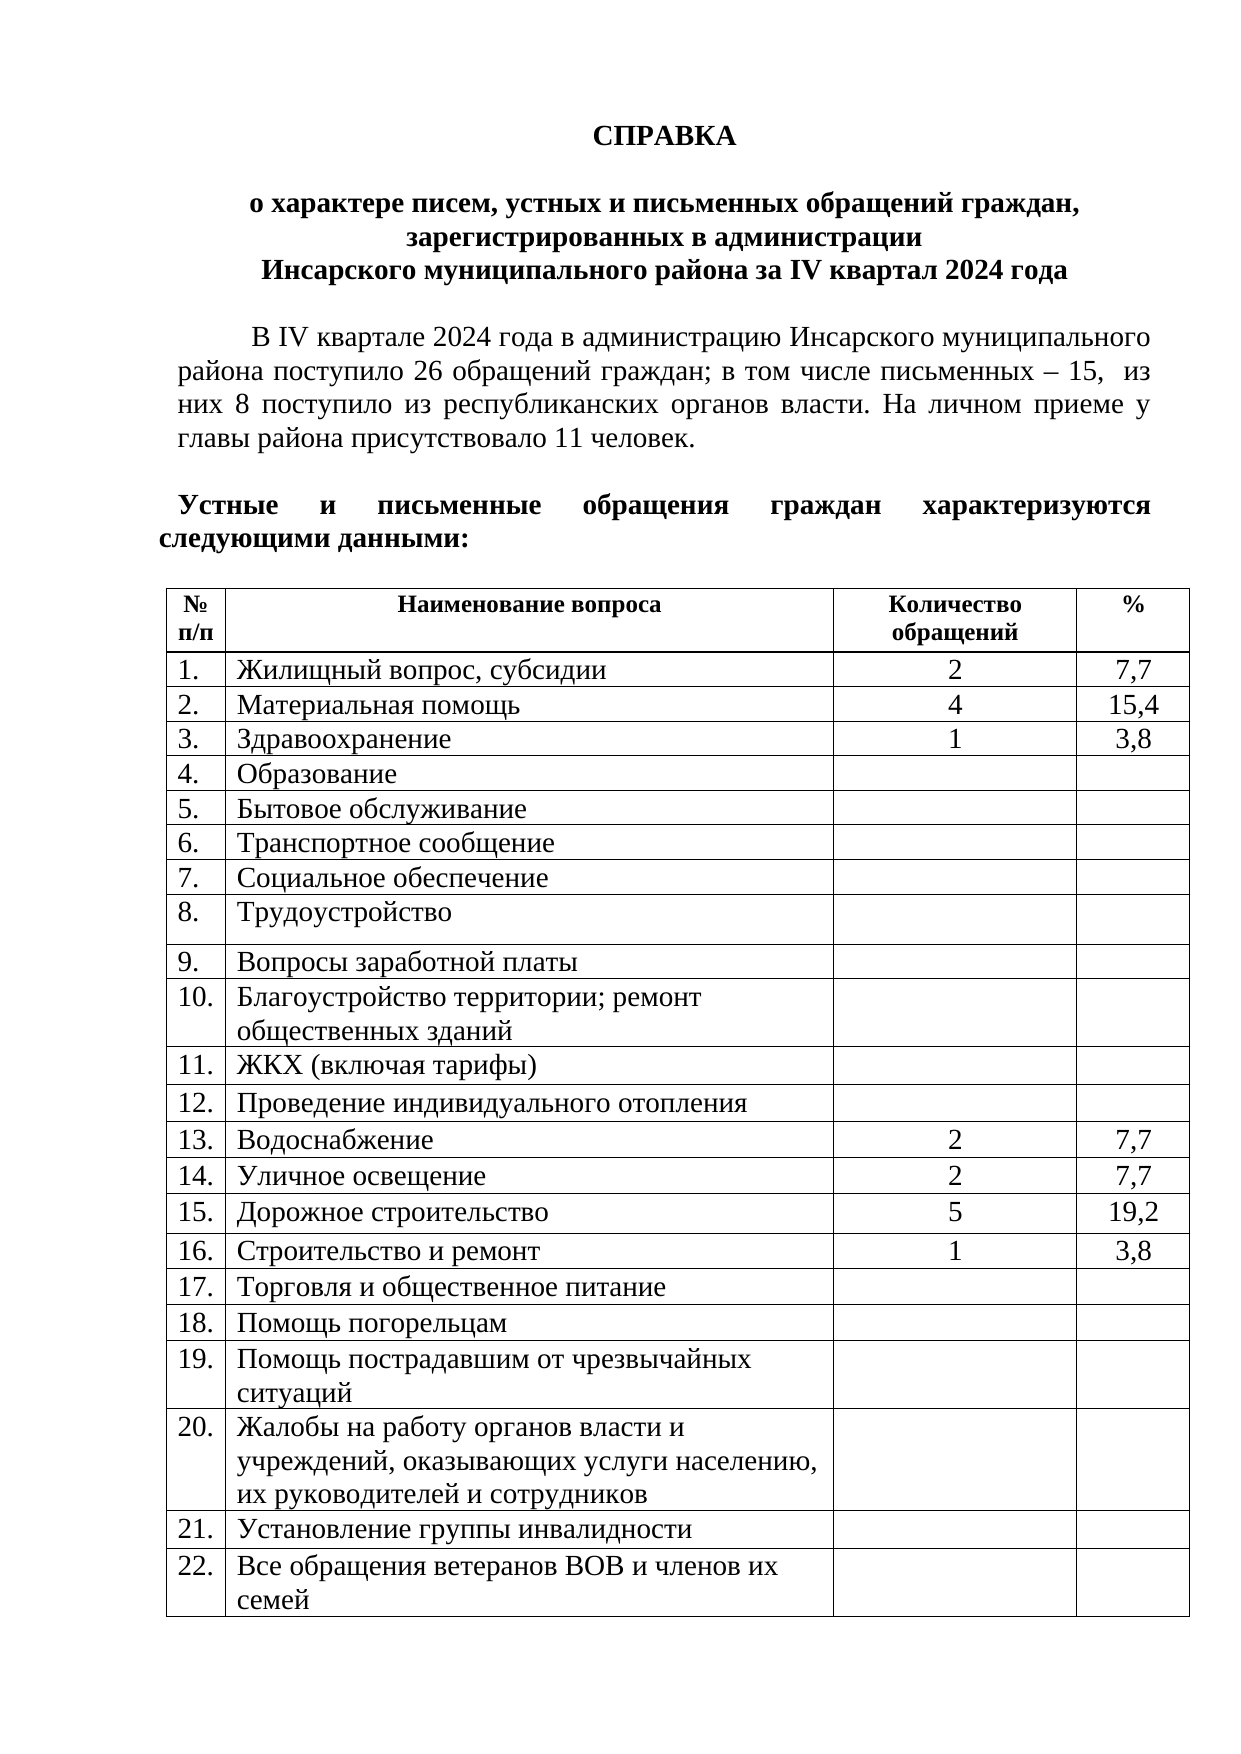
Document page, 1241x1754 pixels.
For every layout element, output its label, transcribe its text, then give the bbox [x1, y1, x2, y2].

table_cell Транспортное сообщение [226, 825, 833, 859]
table_header № п/п [167, 589, 225, 651]
table_cell Жалобы на работу органов власти и учреждений, оказывающих услуги населению, их руководителей и сотрудников [226, 1409, 833, 1510]
text В IV квартале 2024 года в администрацию Инсарского муниципального района поступило 26 обращений граждан; в том числе письменных – 15, из них 8 поступило из республиканских органов власти. На личном приеме у главы района присутствовало 11 человек. [177, 319, 1152, 453]
table_cell [834, 825, 1076, 859]
table_cell [1077, 945, 1189, 978]
table_cell [1077, 1511, 1189, 1547]
table_cell [1077, 1549, 1189, 1616]
table_cell 5 [834, 1194, 1076, 1232]
table_cell 21. [167, 1511, 225, 1547]
table_cell [1077, 825, 1189, 859]
table_cell Помощь пострадавшим от чрезвычайных ситуаций [226, 1341, 833, 1408]
table_cell Жилищный вопрос, субсидии [226, 653, 833, 686]
table_cell [1077, 1341, 1189, 1408]
table_cell 4. [167, 756, 225, 790]
table_cell Бытовое обслуживание [226, 791, 833, 824]
table_cell [1077, 791, 1189, 824]
table_cell 2 [834, 1158, 1076, 1193]
table_cell Образование [226, 756, 833, 790]
table_cell 9. [167, 945, 225, 978]
table_cell Помощь погорельцам [226, 1305, 833, 1340]
table_cell 1. [167, 653, 225, 686]
table_cell 7. [167, 860, 225, 893]
table_cell Социальное обеспечение [226, 860, 833, 893]
table_cell 2. [167, 687, 225, 721]
table_cell [834, 756, 1076, 790]
table_cell [834, 1549, 1076, 1616]
table_cell 11. [167, 1047, 225, 1084]
table_cell [834, 1269, 1076, 1304]
table_cell Уличное освещение [226, 1158, 833, 1193]
table_cell [834, 1085, 1076, 1121]
table_cell Материальная помощь [226, 687, 833, 721]
table_cell 2 [834, 653, 1076, 686]
table_cell 7,7 [1077, 653, 1189, 686]
table_cell 1 [834, 1234, 1076, 1268]
table_cell 3. [167, 722, 225, 755]
table_cell Водоснабжение [226, 1122, 833, 1157]
table_cell 4 [834, 687, 1076, 721]
table_cell 15. [167, 1194, 225, 1232]
table_cell Торговля и общественное питание [226, 1269, 833, 1304]
table_cell 19,2 [1077, 1194, 1189, 1232]
table_cell ЖКХ (включая тарифы) [226, 1047, 833, 1084]
table_cell [1077, 1047, 1189, 1084]
table_header % [1077, 589, 1189, 651]
table_cell 22. [167, 1549, 225, 1616]
table_cell 8. [167, 895, 225, 943]
table_cell 12. [167, 1085, 225, 1121]
table_cell 17. [167, 1269, 225, 1304]
table_cell [834, 1305, 1076, 1340]
table_cell 7,7 [1077, 1122, 1189, 1157]
table_cell [1077, 1305, 1189, 1340]
table_cell Трудоустройство [226, 895, 833, 943]
table_cell 20. [167, 1409, 225, 1510]
table_cell Вопросы заработной платы [226, 945, 833, 978]
table_cell 1 [834, 722, 1076, 755]
text Инсарского муниципального района за IV квартал 2024 года [177, 252, 1152, 286]
table_cell 13. [167, 1122, 225, 1157]
text о характере писем, устных и письменных обращений граждан, зарегистрированных в администрации [177, 185, 1152, 252]
table_cell [1077, 895, 1189, 943]
table_cell Строительство и ремонт [226, 1234, 833, 1268]
table_cell 2 [834, 1122, 1076, 1157]
table_cell [834, 1047, 1076, 1084]
text Устные и письменные обращения граждан характеризуются следующими данными: [158, 487, 1152, 554]
table_cell [834, 1341, 1076, 1408]
table_cell Установление группы инвалидности [226, 1511, 833, 1547]
table_header Наименование вопроса [226, 589, 833, 651]
table_cell 18. [167, 1305, 225, 1340]
table_cell Дорожное строительство [226, 1194, 833, 1232]
table_cell 7,7 [1077, 1158, 1189, 1193]
text СПРАВКА [177, 118, 1152, 152]
table_cell 15,4 [1077, 687, 1189, 721]
table_cell [834, 1511, 1076, 1547]
table_cell [1077, 1085, 1189, 1121]
table_cell Все обращения ветеранов ВОВ и членов их семей [226, 1549, 833, 1616]
table_cell [1077, 860, 1189, 893]
table_cell 5. [167, 791, 225, 824]
table_cell [834, 945, 1076, 978]
table_cell [1077, 1409, 1189, 1510]
table_cell 10. [167, 979, 225, 1046]
table_cell [1077, 756, 1189, 790]
table_cell [1077, 979, 1189, 1046]
table_cell Проведение индивидуального отопления [226, 1085, 833, 1121]
table_cell 6. [167, 825, 225, 859]
table_cell Здравоохранение [226, 722, 833, 755]
table_cell [834, 860, 1076, 893]
table_cell [1077, 1269, 1189, 1304]
table_cell 19. [167, 1341, 225, 1408]
table_cell 14. [167, 1158, 225, 1193]
table_cell 3,8 [1077, 1234, 1189, 1268]
table_cell [834, 1409, 1076, 1510]
table_cell [834, 895, 1076, 943]
table_header Количество обращений [834, 589, 1076, 651]
table_cell [834, 791, 1076, 824]
table_cell [834, 979, 1076, 1046]
table_cell 16. [167, 1234, 225, 1268]
table_cell 3,8 [1077, 722, 1189, 755]
table_cell Благоустройство территории; ремонт общественных зданий [226, 979, 833, 1046]
